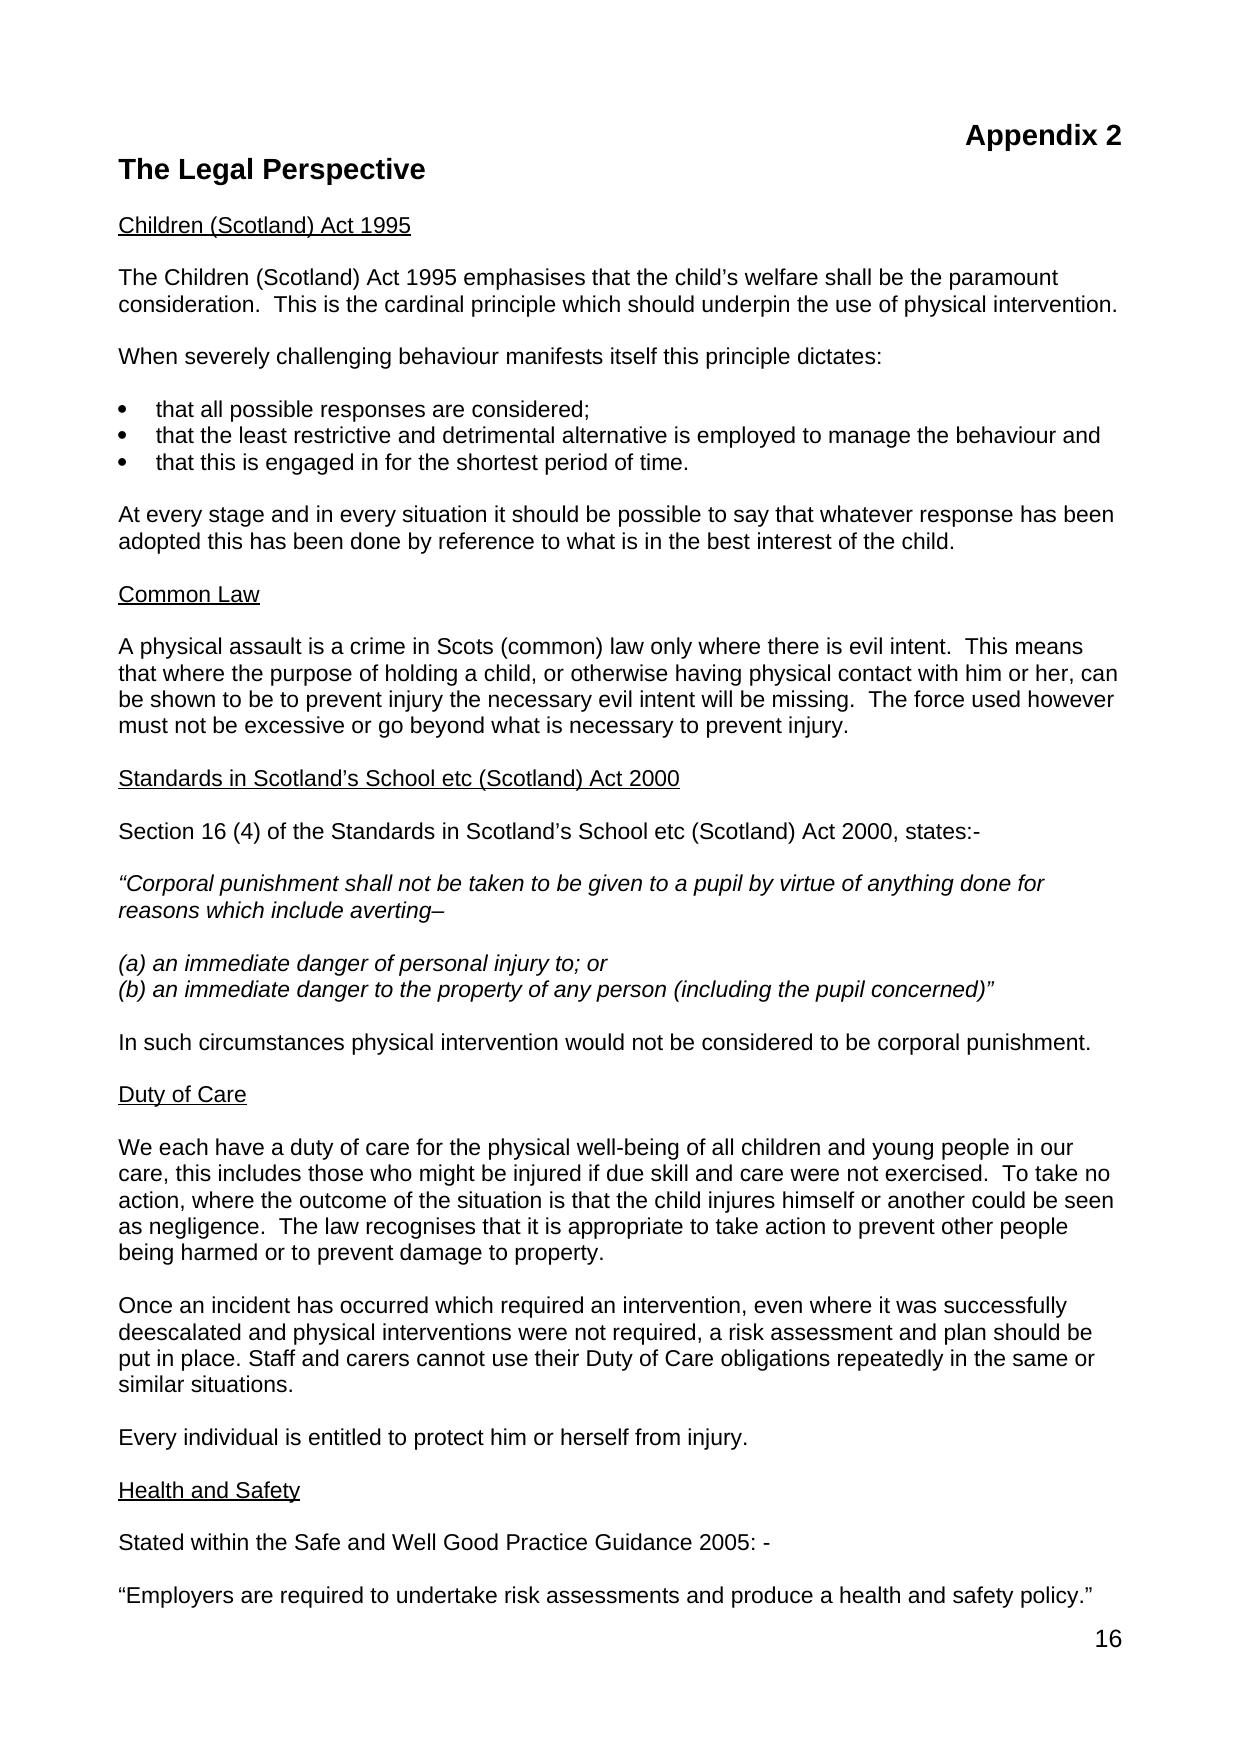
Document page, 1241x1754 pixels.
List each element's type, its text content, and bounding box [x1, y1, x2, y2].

text When severely challenging behaviour manifests itself this principle dictates: [118, 343, 1122, 370]
text Children (Scotland) Act 1995 [118, 212, 1122, 238]
text Standards in Scotland’s School etc (Scotland) Act 2000 [118, 765, 1122, 791]
text Duty of Care [118, 1081, 1122, 1108]
text (a) an immediate danger of personal injury to; or [118, 949, 1122, 976]
text At every stage and in every situation it should be possible to say that whatever response has been adopted this has been done by reference to what is in the best interest of the child. [118, 501, 1122, 554]
text Section 16 (4) of the Standards in Scotland’s School etc (Scotland) Act 2000, states:- [118, 818, 1122, 844]
text Every individual is entitled to protect him or herself from injury. [118, 1424, 1122, 1450]
list that all possible responses are considered; [118, 396, 1122, 422]
list that the least restrictive and detrimental alternative is employed to manage the behaviour and [118, 422, 1122, 449]
text The Children (Scotland) Act 1995 emphasises that the child’s welfare shall be the paramount consideration. This is the cardinal principle which should underpin the use of physical intervention. [118, 264, 1122, 317]
text Appendix 2 [118, 118, 1122, 152]
text In such circumstances physical intervention would not be considered to be corporal punishment. [118, 1028, 1122, 1055]
text Common Law [118, 581, 1122, 607]
text Stated within the Safe and Well Good Practice Guidance 2005: - [118, 1529, 1122, 1556]
text A physical assault is a crime in Scots (common) law only where there is evil intent. This means that where the purpose of holding a child, or otherwise having physical contact with him or her, can be shown to be to prevent injury the necessary evil intent will be missing. The force used however must not be excessive or go beyond what is necessary to prevent injury. [118, 633, 1122, 739]
text Once an incident has occurred which required an intervention, even where it was successfully deescalated and physical interventions were not required, a risk assessment and plan should be put in place. Staff and carers cannot use their Duty of Care obligations repeatedly in the same or similar situations. [118, 1292, 1122, 1397]
text We each have a duty of care for the physical well-being of all children and young people in our care, this includes those who might be injured if due skill and care were not exercised. To take no action, where the outcome of the situation is that the child injures himself or another could be seen as negligence. The law recognises that it is appropriate to take action to prevent other people being harmed or to prevent damage to property. [118, 1134, 1122, 1266]
text The Legal Perspective [118, 152, 1122, 185]
text “Corporal punishment shall not be taken to be given to a pupil by virtue of anything done for reasons which include averting– [118, 870, 1122, 923]
text “Employers are required to undertake risk assessments and produce a health and safety policy.” [118, 1582, 1122, 1608]
list that this is engaged in for the shortest period of time. [118, 449, 1122, 475]
text Health and Safety [118, 1477, 1122, 1503]
text (b) an immediate danger to the property of any person (including the pupil concerned)” [118, 976, 1122, 1002]
